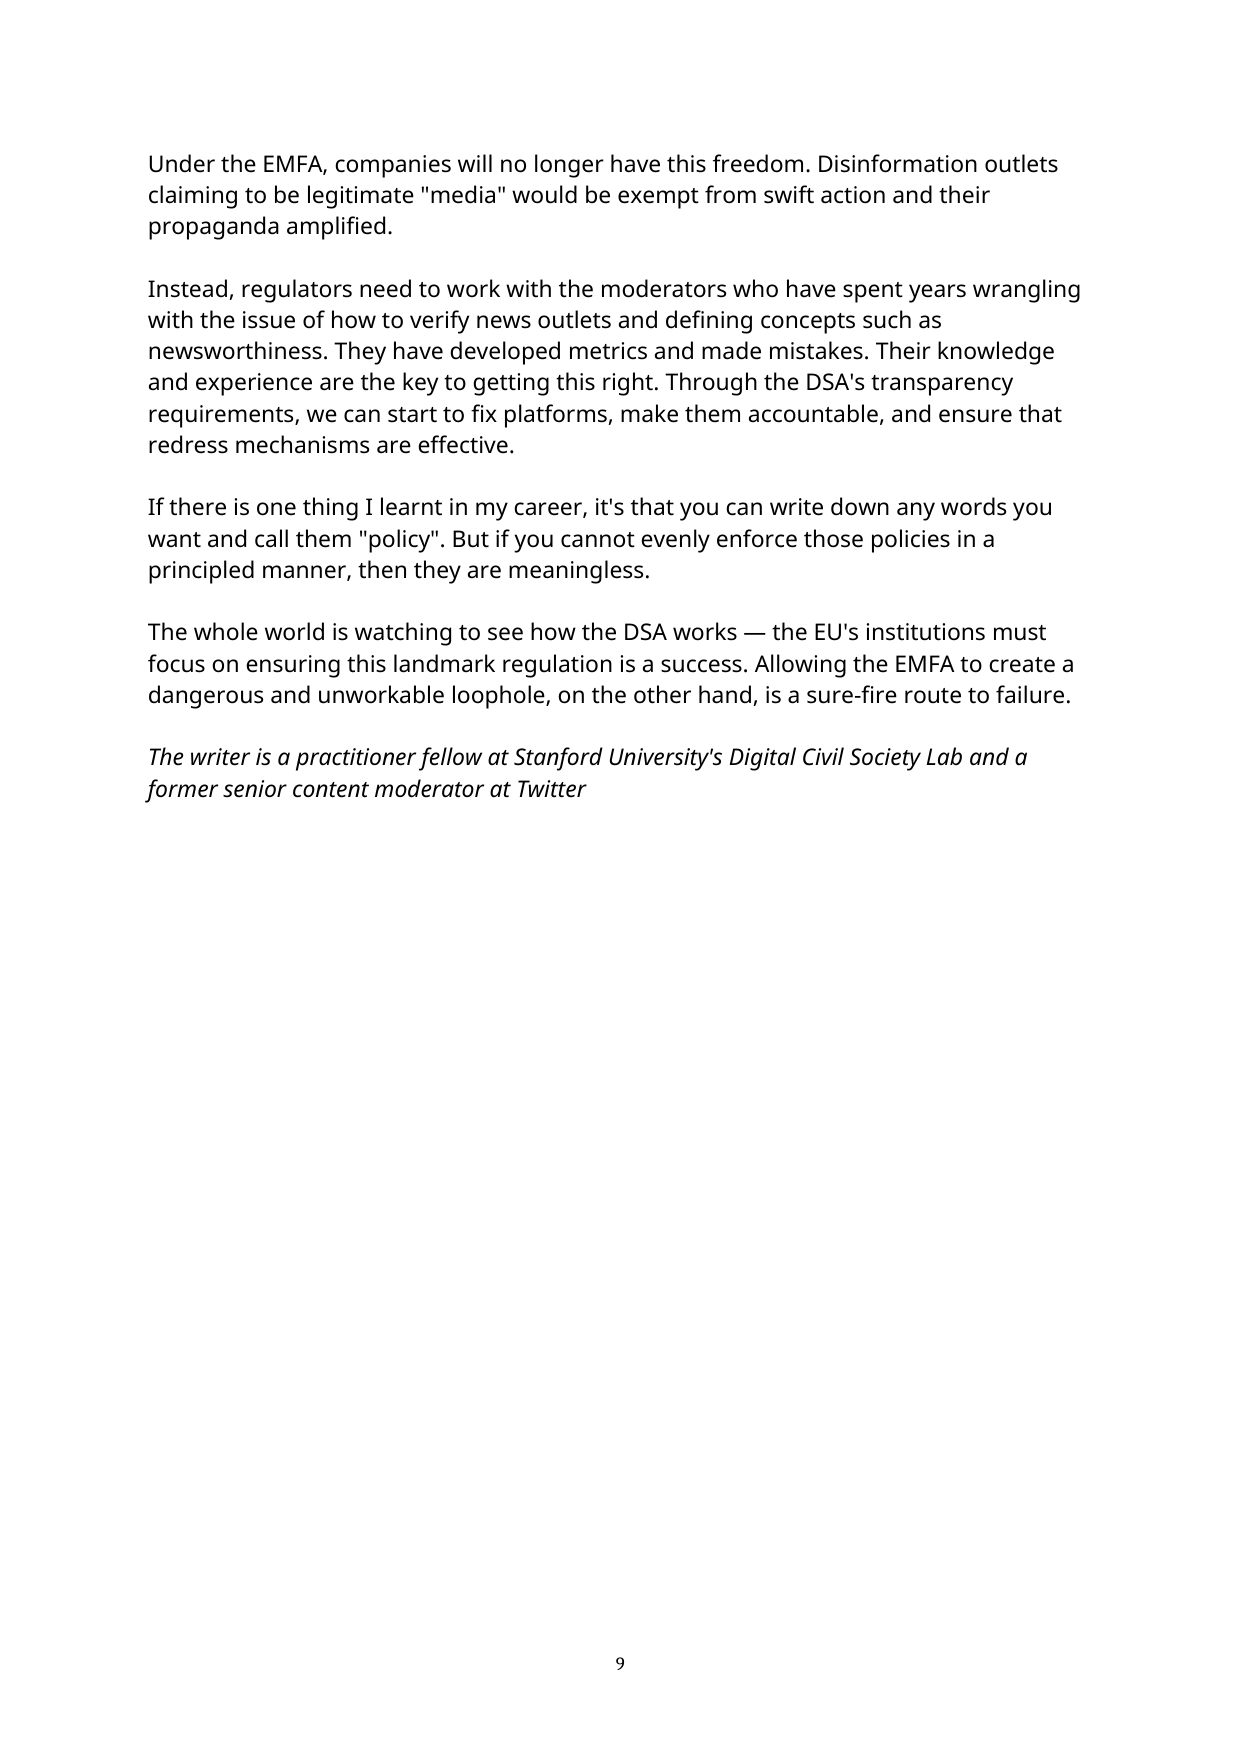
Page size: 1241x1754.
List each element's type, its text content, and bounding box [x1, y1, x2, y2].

text Instead, regulators need to work with the moderators who have spent years wrangling with the issue of how to verify news outlets and defining concepts such as newsworthiness. They have developed metrics and made mistakes. Their knowledge and experience are the key to getting this right. Through the DSA's transparency requirements, we can start to fix platforms, make them accountable, and ensure that redress mechanisms are effective. [148, 273, 1093, 460]
text If there is one thing I learnt in my career, it's that you can write down any words you want and call them "policy". But if you cannot evenly enforce those policies in a principled manner, then they are meaningless. [148, 491, 1093, 585]
text Under the EMFA, companies will no longer have this freedom. Disinformation outlets claiming to be legitimate "media" would be exempt from swift action and their propaganda amplified. [148, 148, 1093, 241]
text The writer is a practitioner fellow at Stanford University's Digital Civil Society Lab and a former senior content moderator at Twitter [148, 741, 1093, 804]
text The whole world is watching to see how the DSA works — the EU's institutions must focus on ensuring this landmark regulation is a success. Allowing the EMFA to create a dangerous and unworkable loophole, on the other hand, is a sure-fire route to failure. [148, 616, 1093, 710]
